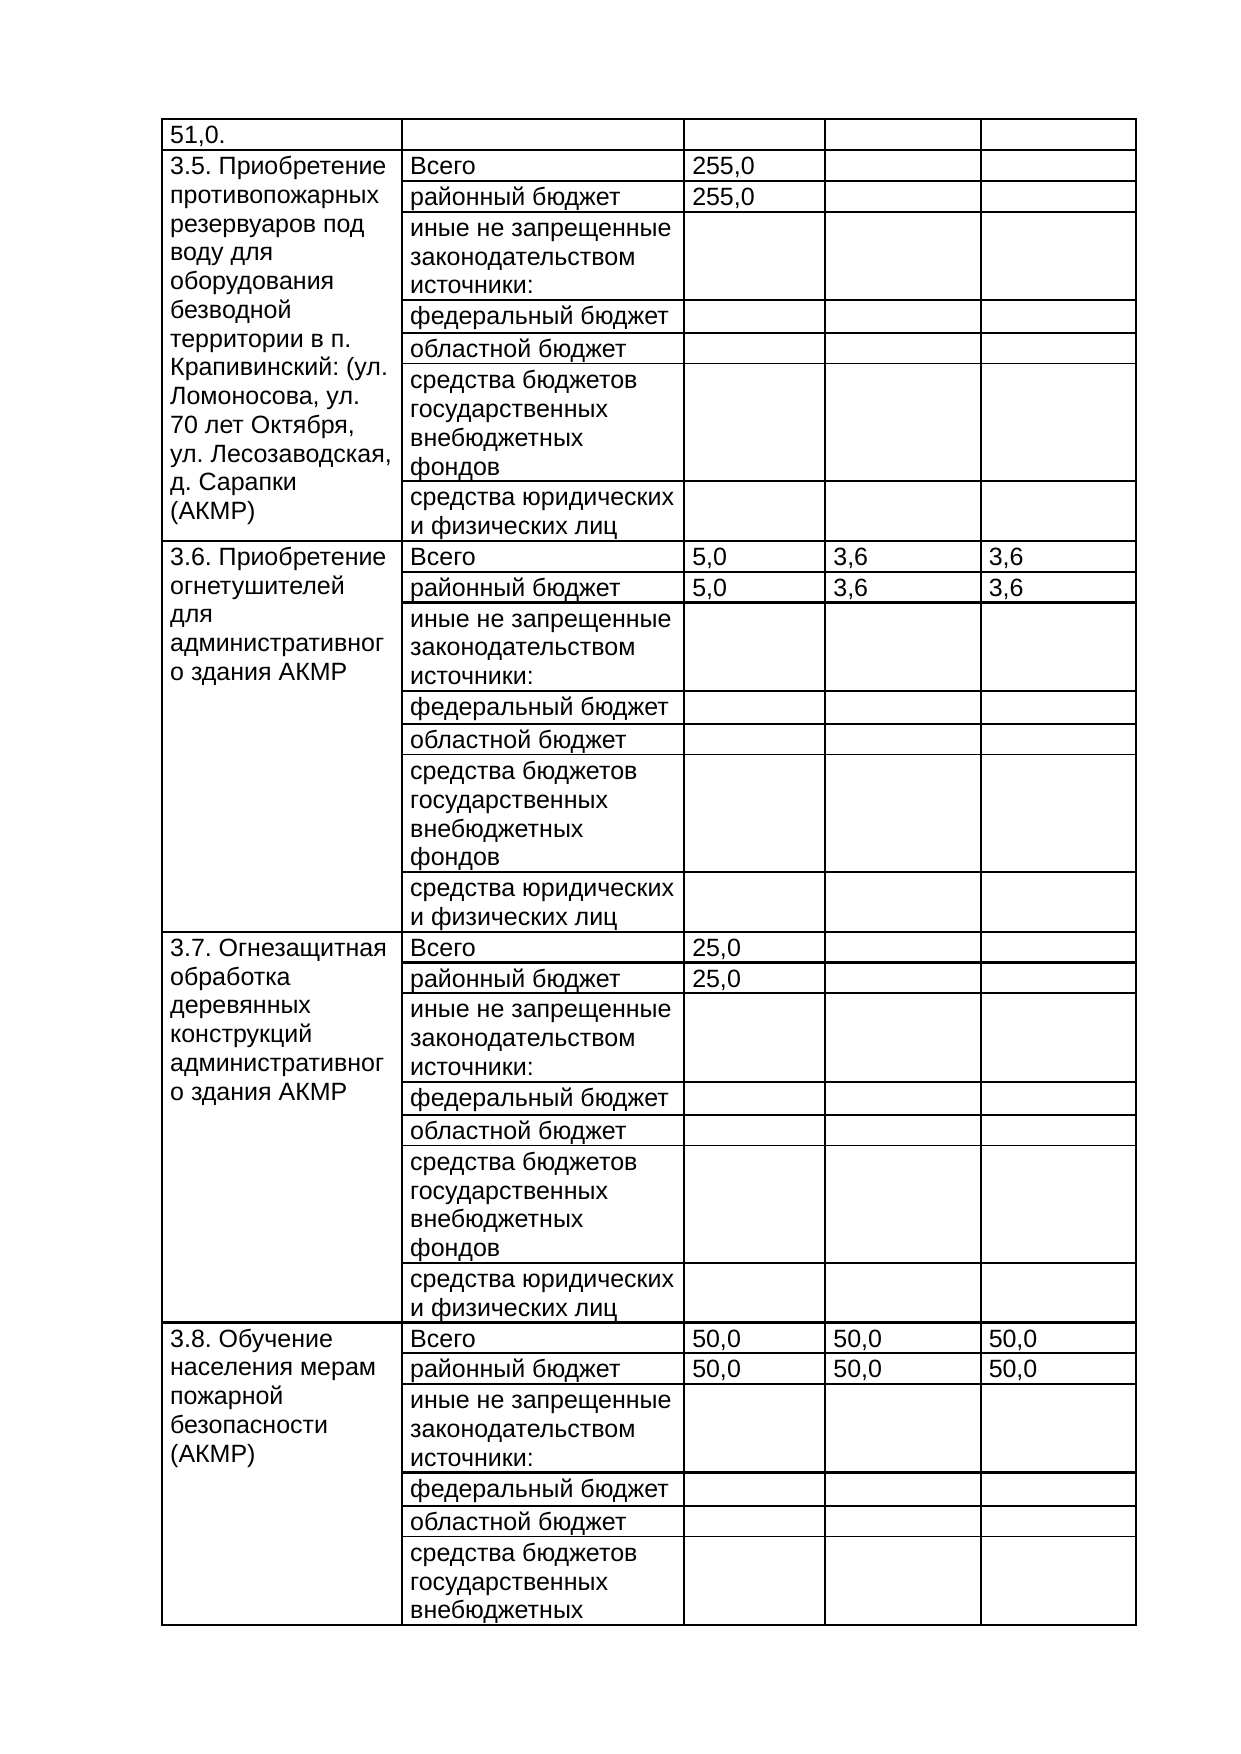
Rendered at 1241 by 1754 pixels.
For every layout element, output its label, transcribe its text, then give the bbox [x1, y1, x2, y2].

table_cell федеральный бюджет [403, 1083, 683, 1114]
table_cell Всего [403, 151, 683, 180]
table_cell [826, 151, 980, 180]
table_cell [826, 994, 980, 1081]
table_cell [982, 120, 1135, 149]
table_cell [826, 182, 980, 211]
table_cell [982, 1264, 1135, 1321]
table_cell [982, 933, 1135, 961]
table_cell областной бюджет [403, 725, 683, 754]
table_cell [685, 1507, 824, 1536]
table_cell 5,0 [685, 573, 824, 601]
table_cell [826, 933, 980, 961]
table_cell средства бюджетов государственных внебюджетных фондов [403, 364, 683, 480]
table_cell [685, 994, 824, 1081]
table_cell [982, 364, 1135, 480]
table_cell 50,0 [685, 1354, 824, 1383]
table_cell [403, 120, 683, 149]
table_cell [826, 301, 980, 332]
table_cell [982, 151, 1135, 180]
table_cell [826, 755, 980, 871]
table_cell [826, 1537, 980, 1624]
table_cell [685, 301, 824, 332]
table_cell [403, 1385, 683, 1471]
table_cell [982, 755, 1135, 871]
table_cell 3,6 [826, 542, 980, 571]
table_cell [826, 1146, 980, 1262]
table_cell [982, 1116, 1135, 1145]
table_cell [403, 1537, 683, 1624]
table_cell 50,0 [685, 1324, 824, 1352]
table_cell [982, 604, 1135, 690]
table_cell Всего [403, 542, 683, 571]
table_cell федеральный бюджет [403, 1474, 683, 1505]
table_cell 25,0 [685, 964, 824, 992]
table_cell [826, 213, 980, 299]
table_cell [685, 873, 824, 931]
table_cell Всего [403, 1324, 683, 1352]
table_cell средства бюджетов государственных внебюджетных фондов [403, 755, 683, 871]
table_cell [982, 301, 1135, 332]
table_cell [982, 1507, 1135, 1536]
table_cell [982, 482, 1135, 540]
table_cell районный бюджет [403, 964, 683, 992]
table_cell 50,0 [982, 1354, 1135, 1383]
table_cell [685, 755, 824, 871]
table_cell 50,0 [982, 1324, 1135, 1352]
table_cell [982, 873, 1135, 931]
table_cell [982, 334, 1135, 363]
table_cell [982, 964, 1135, 992]
table_cell [982, 994, 1135, 1081]
table_cell [685, 1385, 824, 1471]
table_cell [685, 482, 824, 540]
table_cell 3,6 [826, 573, 980, 601]
table_cell 3.8. Обучение населения мерам пожарной безопасности (АКМР) [163, 1324, 401, 1624]
table_cell областной бюджет [403, 334, 683, 363]
table_cell 50,0 [826, 1354, 980, 1383]
table_cell [826, 725, 980, 754]
table_cell иные не запрещенные законодательством источники: [403, 604, 683, 690]
table_cell [826, 964, 980, 992]
table_cell [982, 1083, 1135, 1114]
table_cell [826, 334, 980, 363]
table_cell [826, 1083, 980, 1114]
table_cell иные не запрещенные законодательством источники: [403, 994, 683, 1081]
table_cell [826, 1385, 980, 1471]
table_cell [685, 1083, 824, 1114]
table_cell [685, 1474, 824, 1505]
table_cell [685, 1146, 824, 1262]
table_cell 3.6. Приобретение огнетушителей для административного здания АКМР [163, 542, 401, 931]
table_cell 25,0 [685, 933, 824, 961]
table_cell [982, 1146, 1135, 1262]
table_cell районный бюджет [403, 182, 683, 211]
table_cell [685, 692, 824, 723]
table_cell средства юридических и физических лиц [403, 1264, 683, 1321]
table_cell 3.7. Огнезащитная обработка деревянных конструкций административного здания АКМР [163, 933, 401, 1321]
table_cell [826, 873, 980, 931]
table_cell [982, 1537, 1135, 1624]
table_cell [685, 1264, 824, 1321]
table_cell [982, 1385, 1135, 1471]
table_cell Всего [403, 933, 683, 961]
table_cell [982, 182, 1135, 211]
table_cell [685, 725, 824, 754]
table_cell [826, 692, 980, 723]
table_cell районный бюджет [403, 1354, 683, 1383]
table_cell 255,0 [685, 151, 824, 180]
table_cell [982, 213, 1135, 299]
table_cell [982, 725, 1135, 754]
table_cell [982, 692, 1135, 723]
table_cell [826, 1507, 980, 1536]
table_cell 50,0 [826, 1324, 980, 1352]
table_cell [685, 1537, 824, 1624]
table_cell средства бюджетов государственных внебюджетных фондов [403, 1146, 683, 1262]
table_cell федеральный бюджет [403, 692, 683, 723]
table_cell [826, 120, 980, 149]
table_cell [826, 1264, 980, 1321]
table_cell средства юридических и физических лиц [403, 873, 683, 931]
table_cell [685, 213, 824, 299]
table_cell [685, 334, 824, 363]
table_cell [685, 604, 824, 690]
table_cell [826, 364, 980, 480]
table_cell средства юридических и физических лиц [403, 482, 683, 540]
table_cell 255,0 [685, 182, 824, 211]
table_cell [826, 1116, 980, 1145]
table_cell [826, 482, 980, 540]
table_cell иные не запрещенные законодательством источники: [403, 213, 683, 299]
table_cell 3,6 [982, 542, 1135, 571]
table_cell областной бюджет [403, 1116, 683, 1145]
table_cell [826, 604, 980, 690]
table_cell 3.5. Приобретение противопожарных резервуаров под воду для оборудования безводной территории в п. Крапивинский: (ул. Ломоносова, ул. 70 лет Октября, ул. Лесозаводская, д. Сарапки (АКМР) [163, 151, 401, 540]
table_cell [982, 1474, 1135, 1505]
table_cell федеральный бюджет [403, 301, 683, 332]
table_cell [685, 364, 824, 480]
table_cell 5,0 [685, 542, 824, 571]
table_cell областной бюджет [403, 1507, 683, 1536]
table_cell районный бюджет [403, 573, 683, 601]
table_cell [685, 120, 824, 149]
table_cell 3,6 [982, 573, 1135, 601]
table_cell [685, 1116, 824, 1145]
table_cell [826, 1474, 980, 1505]
